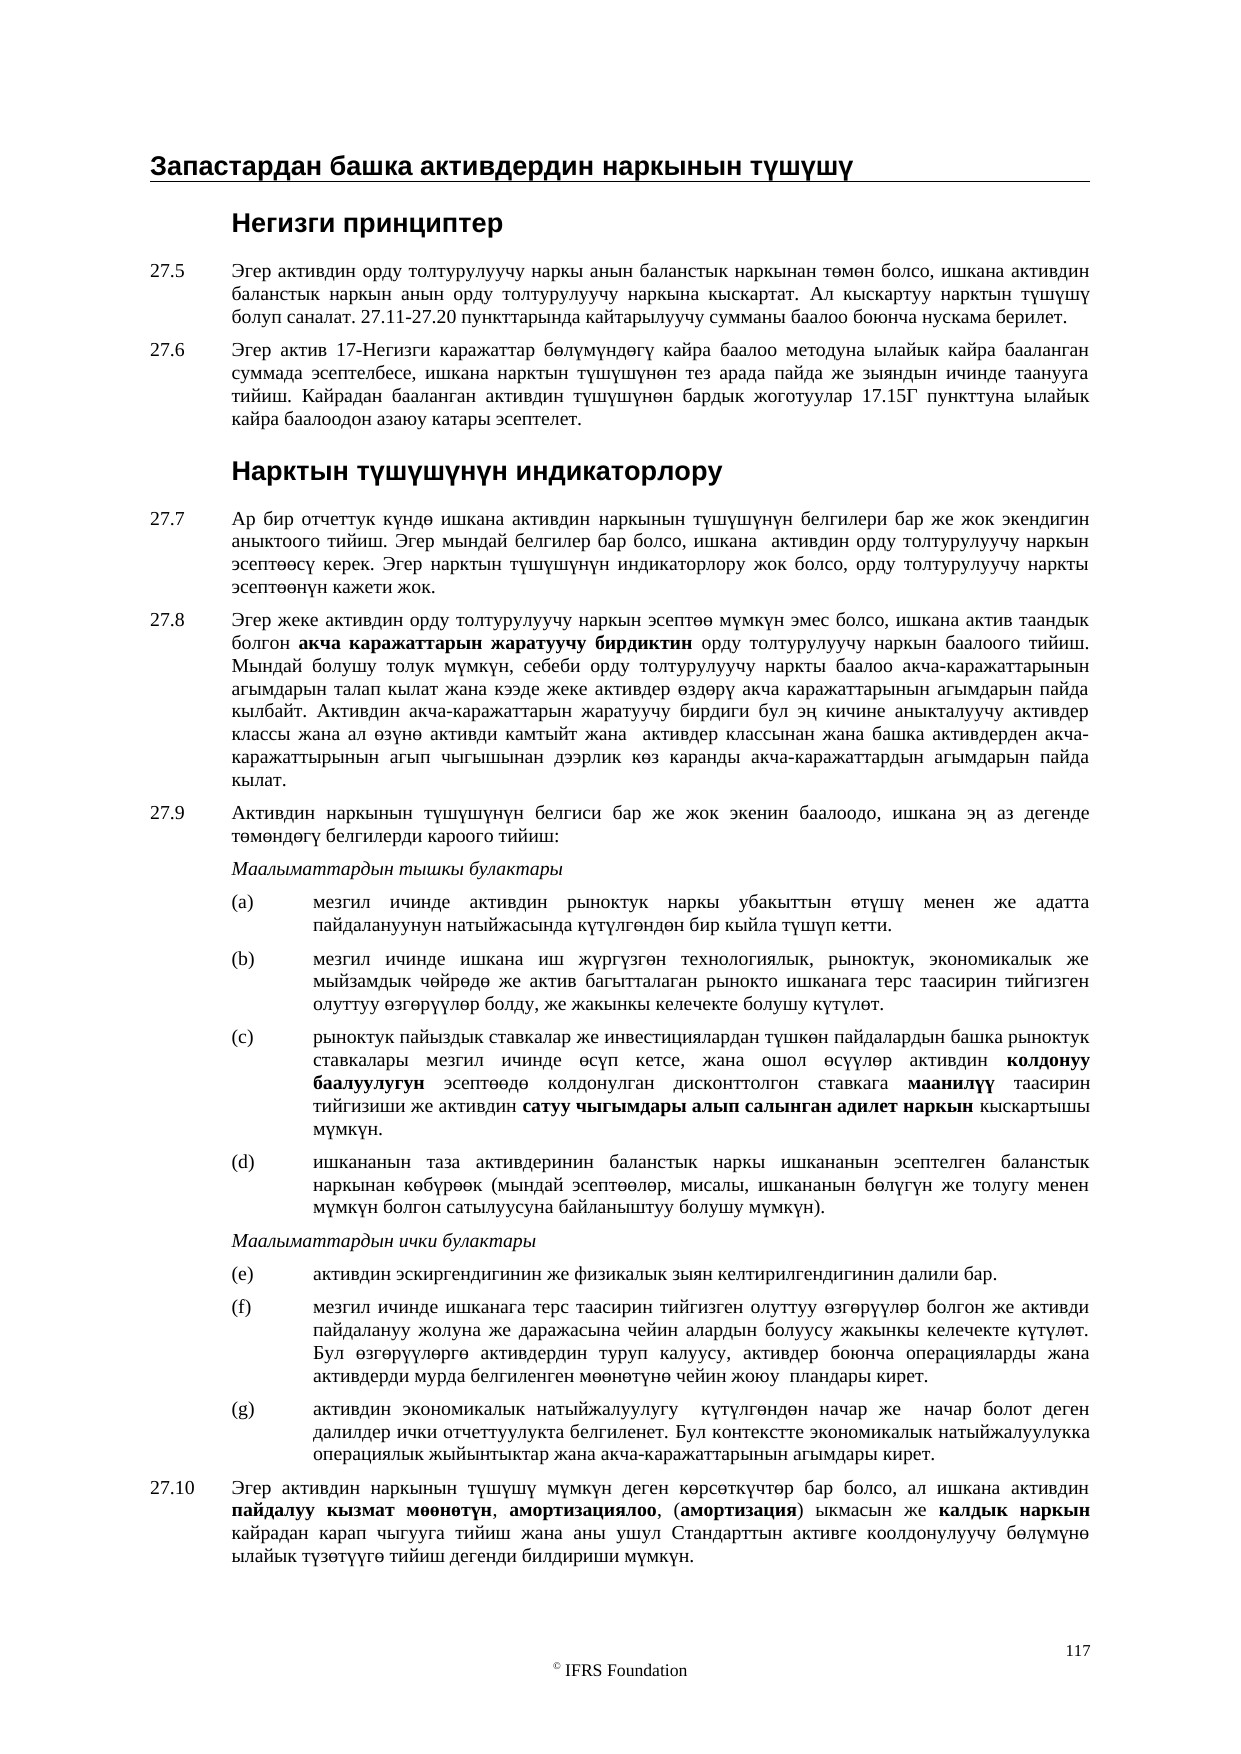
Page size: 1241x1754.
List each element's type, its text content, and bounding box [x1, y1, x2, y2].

text 27.10 Эгер активдин наркынын түшүшү мүмкүн деген көрсөткүчтөр бар болсо, ал ишкана активдин пайдалуу кызмат мөөнөтүн, амортизациялоо, (амортизация) ыкмасын же калдык наркын кайрадан карап чыгууга тийиш жана аны ушул Стандарттын активге коолдонулуучу бөлүмүнө ылайык түзөтүүгө тийиш дегенди билдириши мүмкүн. [150, 1476, 1090, 1567]
text (с) рыноктук пайыздык ставкалар же инвестициялардан түшкөн пайдалардын башка рыноктук ставкалары мезгил ичинде өсүп кетсе, жана ошол өсүүлөр активдин колдонуу баалуулугун эсептөөдө колдонулган дисконттолгон ставкага маанилүү таасирин тийгизиши же активдин сатуу чыгымдары алып салынган адилет наркын кыскартышы мүмкүн. [231, 1025, 1090, 1139]
title Нарктын түшүшүнүн индикаторлору [231, 454, 1090, 486]
text 27.6 Эгер актив 17-Негизги каражаттар бөлүмүндөгү кайра баалоо методуна ылайык кайра бааланган суммада эсептелбесе, ишкана нарктын түшүшүнөн тез арада пайда же зыяндын ичинде таанууга тийиш. Кайрадан бааланган активдин түшүшүнөн бардык жоготуулар 17.15Г пункттуна ылайык кайра баалоодон азаюу катары эсептелет. [150, 338, 1090, 429]
text (e) активдин эскиргендигинин же физикалык зыян келтирилгендигинин далили бар. [231, 1262, 1090, 1285]
text (f) мезгил ичинде ишканага терс таасирин тийгизген олуттуу өзгөрүүлөр болгон же активди пайдалануу жолуна же даражасына чейин алардын болуусу жакынкы келечекте күтүлөт. Бул өзгөрүүлөргө активдердин туруп калуусу, активдер боюнча операцияларды жана активдерди мурда белгиленген мөөнөтүнө чейин жоюу пландары кирет. [231, 1295, 1090, 1386]
text (d) ишкананын таза активдеринин баланстык наркы ишкананын эсептелген баланстык наркынан көбүрөөк (мындай эсептөөлөр, мисалы, ишкананын бөлүгүн же толугу менен мүмкүн болгон сатылуусуна байланыштуу болушу мүмкүн). [231, 1150, 1090, 1218]
text Маалыматтардын тышкы булактары [231, 857, 1090, 880]
title Негизги принциптер [231, 207, 1090, 238]
text (g) активдин экономикалык натыйжалуулугу күтүлгөндөн начар же начар болот деген далилдер ички отчеттуулукта белгиленет. Бул контекстте экономикалык натыйжалуулукка операциялык жыйынтыктар жана акча-каражаттарынын агымдары кирет. [231, 1397, 1090, 1465]
text Маалыматтардын ички булактары [231, 1229, 1090, 1251]
text 27.7 Ар бир отчеттук күндө ишкана активдин наркынын түшүшүнүн белгилери бар же жок экендигин аныктоого тийиш. Эгер мындай белгилер бар болсо, ишкана активдин орду толтурулуучу наркын эсептөөсү керек. Эгер нарктын түшүшүнүн индикаторлору жок болсо, орду толтурулуучу наркты эсептөөнүн кажети жок. [150, 507, 1090, 598]
text 27.8 Эгер жеке активдин орду толтурулуучу наркын эсептөө мүмкүн эмес болсо, ишкана актив таандык болгон акча каражаттарын жаратуучу бирдиктин орду толтурулуучу наркын баалоого тийиш. Мындай болушу толук мүмкүн, себеби орду толтурулуучу наркты баалоо акча-каражаттарынын агымдарын талап кылат жана кээде жеке активдер өздөрү акча каражаттарынын агымдарын пайда кылбайт. Активдин акча-каражаттарын жаратуучу бирдиги бул эң кичине аныкталуучу активдер классы жана ал өзүнө активди камтыйт жана активдер классынан жана башка активдерден акча-каражаттырынын агып чыгышынан дээрлик көз каранды акча-каражаттардын агымдарын пайда кылат. [150, 608, 1090, 791]
text 27.5 Эгер активдин орду толтурулуучу наркы анын баланстык наркынан төмөн болсо, ишкана активдин баланстык наркын анын орду толтурулуучу наркына кыскартат. Ал кыскартуу нарктын түшүшү болуп саналат. 27.11-27.20 пункттарында кайтарылуучу сумманы баалоо боюнча нускама берилет. [150, 259, 1090, 328]
text (а) мезгил ичинде активдин рыноктук наркы убакыттын өтүшү менен же адатта пайдалануунун натыйжасында күтүлгөндөн бир кыйла түшүп кетти. [231, 890, 1090, 936]
title Запастардан башка активдердин наркынын түшүшү [150, 150, 1090, 181]
text (b) мезгил ичинде ишкана иш жүргүзгөн технологиялык, рыноктук, экономикалык же мыйзамдык чөйрөдө же актив багытталаган рынокто ишканага терс таасирин тийгизген олуттуу өзгөрүүлөр болду, же жакынкы келечекте болушу күтүлөт. [231, 946, 1090, 1015]
text 27.9 Активдин наркынын түшүшүнүн белгиси бар же жок экенин баалоодо, ишкана эң аз дегенде төмөндөгү белгилерди кароого тийиш: [150, 801, 1090, 847]
